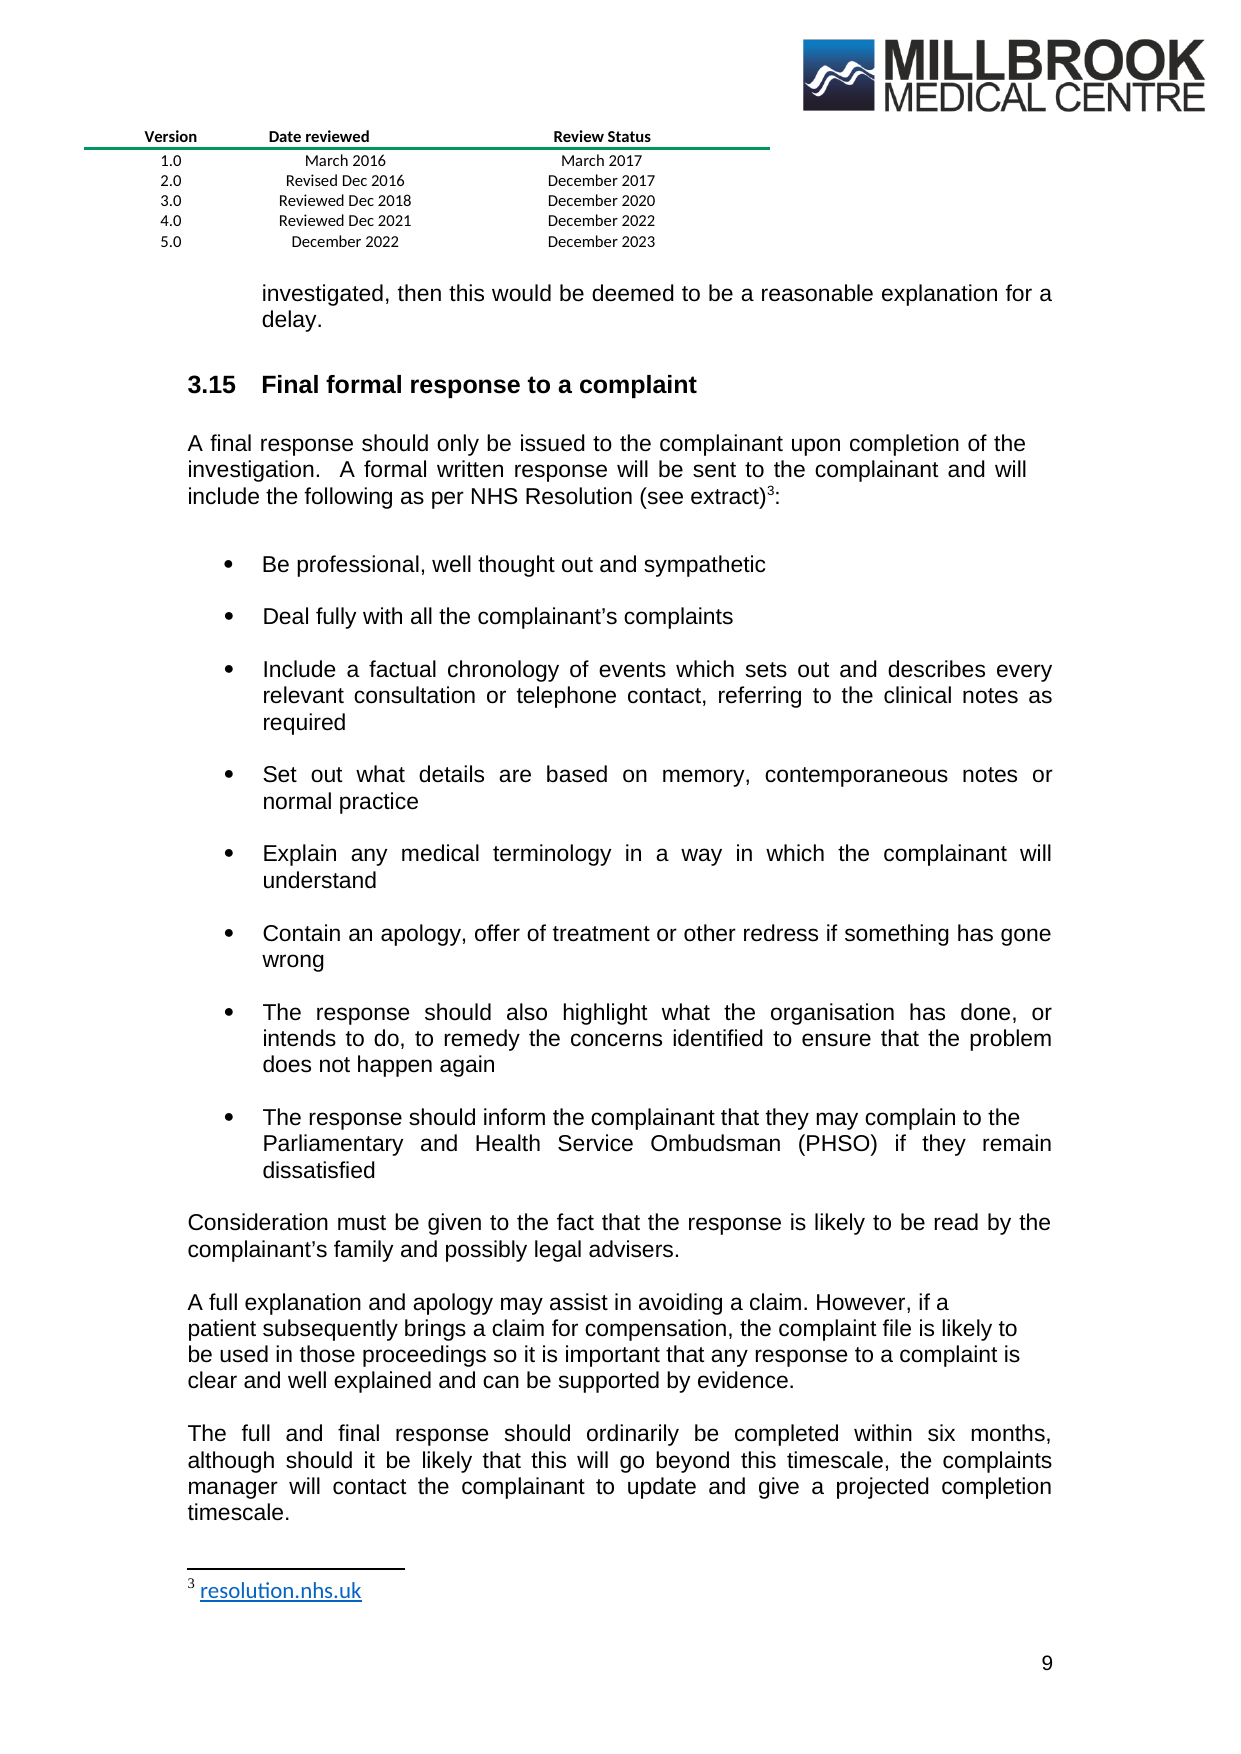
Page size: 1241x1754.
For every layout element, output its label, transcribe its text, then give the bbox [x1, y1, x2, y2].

list The response should inform the complainant that they may complain to the [225, 1104, 1053, 1130]
list Include a factual chronology of events which sets out and describes every relevant consultation or telephone contact, referring to the clinical notes as required [225, 656, 1053, 735]
text The full and final response should ordinarily be completed within six months, although should it be likely that this will go beyond this timescale, the complaints manager will contact the complainant to update and give a projected completion timescale. [187, 1420, 1053, 1526]
list Explain any medical terminology in a way in which the complainant will understand [225, 840, 1053, 893]
subtitle Final formal response to a complaint [187, 370, 1053, 399]
list The response should also highlight what the organisation has done, or intends to do, to remedy the concerns identified to ensure that the problem does not happen again [225, 998, 1053, 1078]
text patient subsequently brings a claim for compensation, the complaint file is likely to [187, 1315, 1053, 1341]
text be used in those proceedings so it is important that any response to a complaint is [187, 1341, 1053, 1367]
text Consideration must be given to the fact that the response is likely to be read by the complainant’s family and possibly legal advisers. [187, 1209, 1053, 1262]
text Parliamentary and Health Service Ombudsman (PHSO) if they remain dissatisfied [262, 1130, 1053, 1183]
text clear and well explained and can be supported by evidence. [187, 1367, 1053, 1394]
text A final response should only be issued to the complainant upon completion of the investigation. A formal written response will be sent to the complainant and will include the following as per NHS Resolution (see extract): [187, 401, 1028, 509]
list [224, 280, 1053, 333]
picture [803, 29, 1209, 120]
list Deal fully with all the complainant’s complaints [225, 603, 1053, 629]
list Set out what details are based on memory, contemporaneous notes or normal practice [225, 761, 1053, 814]
text A full explanation and apology may assist in avoiding a claim. However, if a [187, 1288, 1053, 1315]
list Be professional, well thought out and sympathetic [224, 551, 1053, 577]
list Contain an apology, offer of treatment or other redress if something has gone wrong [225, 919, 1053, 972]
